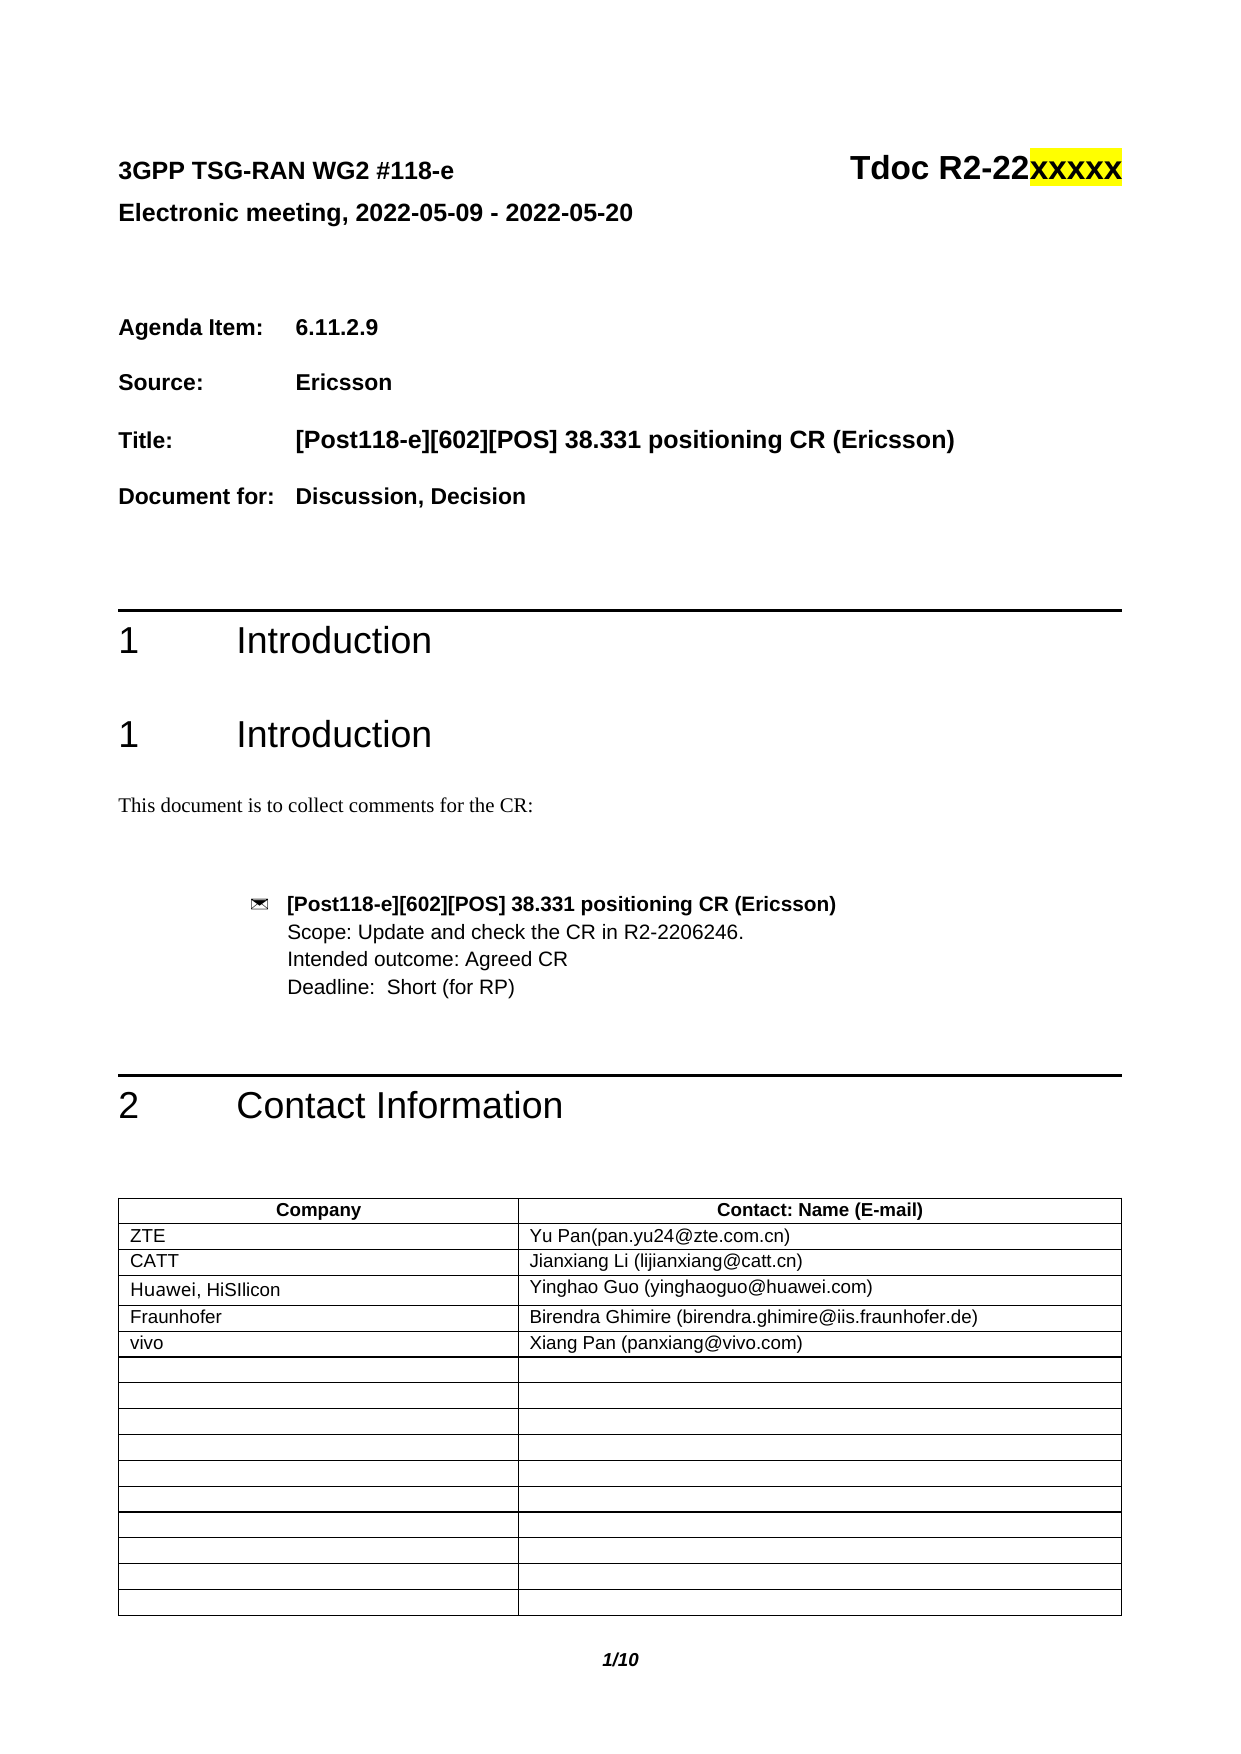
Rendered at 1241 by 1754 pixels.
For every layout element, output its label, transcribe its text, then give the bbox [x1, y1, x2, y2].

table_cell Huawei, HiSIlicon [119, 1276, 518, 1305]
table_cell [119, 1487, 518, 1511]
table_cell [519, 1487, 1121, 1511]
table_cell [119, 1538, 518, 1563]
table_header Contact: Name (E-mail) [519, 1199, 1121, 1223]
table_cell [519, 1564, 1121, 1589]
table_cell [119, 1435, 518, 1460]
table_cell Fraunhofer [119, 1306, 518, 1331]
text Document for: Discussion, Decision [118, 483, 1122, 509]
table_cell [119, 1461, 518, 1486]
table_cell [119, 1513, 518, 1537]
table_cell [519, 1383, 1121, 1408]
table_cell [119, 1564, 518, 1589]
table_cell [519, 1358, 1121, 1382]
text Deadline: Short (for RP) [249, 974, 1122, 998]
table_cell [519, 1409, 1121, 1434]
subtitle 1 Introduction [118, 612, 1122, 662]
table_cell [119, 1383, 518, 1408]
text 3GPP TSG-RAN WG2 #118-e Tdoc R2-22xxxxx [118, 148, 1030, 186]
subtitle 1 Introduction [118, 702, 1122, 755]
text This document is to collect comments for the CR: [118, 793, 1122, 817]
text [Post118-e][602][POS] 38.331 positioning CR (Ericsson) [249, 892, 1122, 916]
table_cell [519, 1513, 1121, 1537]
table_cell Birendra Ghimire (birendra.ghimire@iis.fraunhofer.de) [519, 1306, 1121, 1331]
table_cell CATT [119, 1250, 518, 1275]
text Title: [Post118-e][602][POS] 38.331 positioning CR (Ericsson) [118, 424, 1122, 453]
table_cell [119, 1590, 518, 1615]
table_cell Yinghao Guo (yinghaoguo@huawei.com) [519, 1276, 1121, 1305]
text Source: Ericsson [118, 369, 1122, 396]
table_cell [519, 1435, 1121, 1460]
table_cell [119, 1409, 518, 1434]
text Electronic meeting, 2022-05-09 - 2022-05-20 [118, 198, 1122, 227]
text Intended outcome: Agreed CR [249, 947, 1122, 971]
table_cell [519, 1538, 1121, 1563]
table_cell Xiang Pan (panxiang@vivo.com) [519, 1332, 1121, 1356]
text Agenda Item: 6.11.2.9 [118, 314, 1122, 341]
table_cell vivo [119, 1332, 518, 1356]
table_cell ZTE [119, 1224, 518, 1249]
table_header Company [119, 1199, 518, 1223]
subtitle 2 Contact Information [118, 1077, 1122, 1126]
table_cell Yu Pan(pan.yu24@zte.com.cn) [519, 1224, 1121, 1249]
table_cell [519, 1461, 1121, 1486]
table_cell Jianxiang Li (lijianxiang@catt.cn) [519, 1250, 1121, 1275]
table_cell [119, 1358, 518, 1382]
text Scope: Update and check the CR in R2-2206246. [249, 919, 1122, 943]
table_cell [519, 1590, 1121, 1615]
